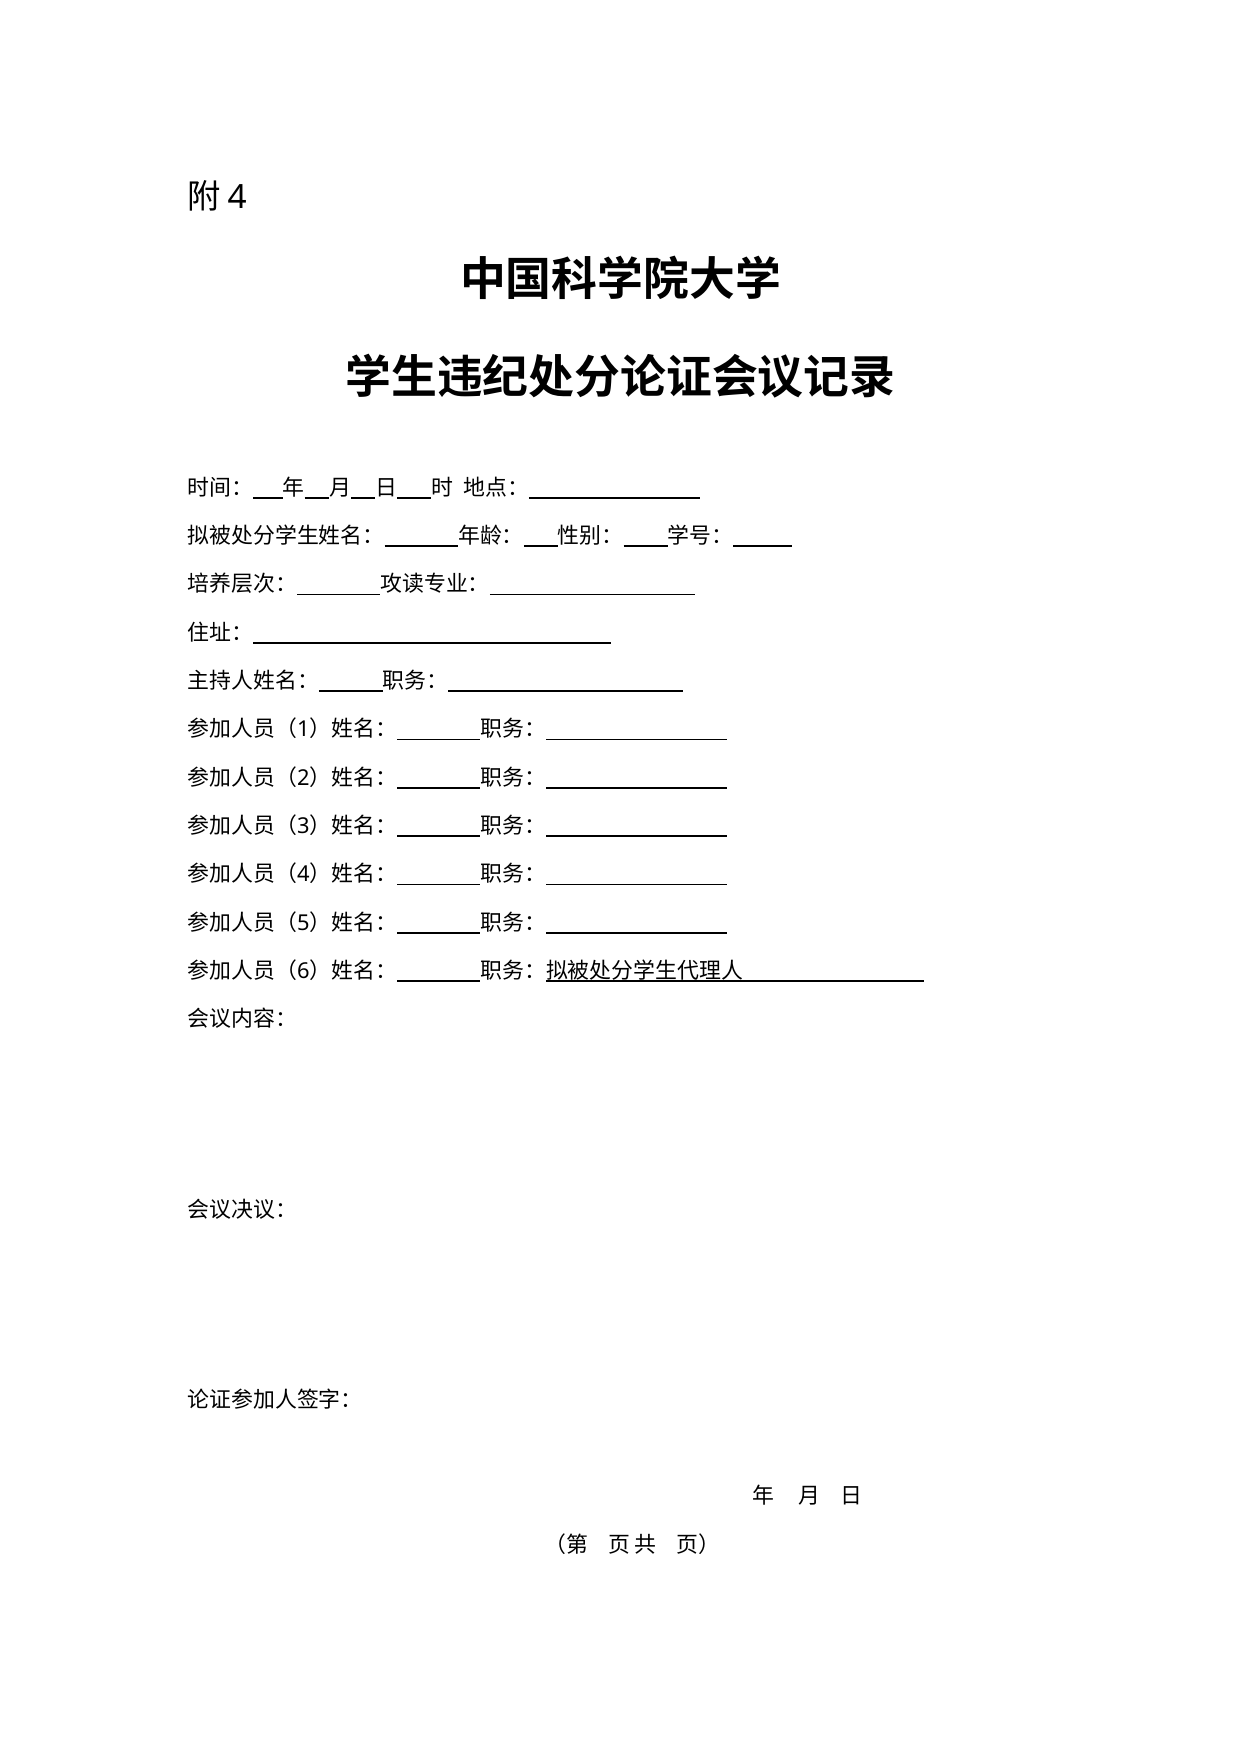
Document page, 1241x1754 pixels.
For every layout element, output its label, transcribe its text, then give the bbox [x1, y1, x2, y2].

text 会议内容： [187, 1001, 1053, 1033]
text 参加人员（3）姓名： 职务： [187, 808, 1053, 840]
text 时间： 年 月 日 时 地点： [187, 469, 1053, 502]
text 主持人姓名： 职务： [187, 663, 1053, 695]
text 参加人员（6）姓名： 职务：拟被处分学生代理人 [187, 953, 1053, 985]
text 参加人员（2）姓名： 职务： [187, 759, 1053, 792]
text 参加人员（4）姓名： 职务： [187, 856, 1053, 888]
text 年 月 日 [187, 1478, 1053, 1510]
text 参加人员（5）姓名： 职务： [187, 904, 1053, 937]
text 附4 [187, 162, 1053, 227]
text 拟被处分学生姓名： 年龄： 性别： 学号： [187, 518, 1053, 550]
text （第 页 共 页） [187, 1526, 1053, 1559]
text 学生违纪处分论证会议记录 [187, 324, 1053, 422]
text 中国科学院大学 [187, 227, 1053, 324]
text 会议决议： [187, 1192, 1053, 1224]
text 住址： [187, 614, 1053, 647]
text 参加人员（1）姓名： 职务： [187, 711, 1053, 743]
text 培养层次： 攻读专业： [187, 566, 1053, 598]
text 论证参加人签字： [187, 1382, 1053, 1414]
